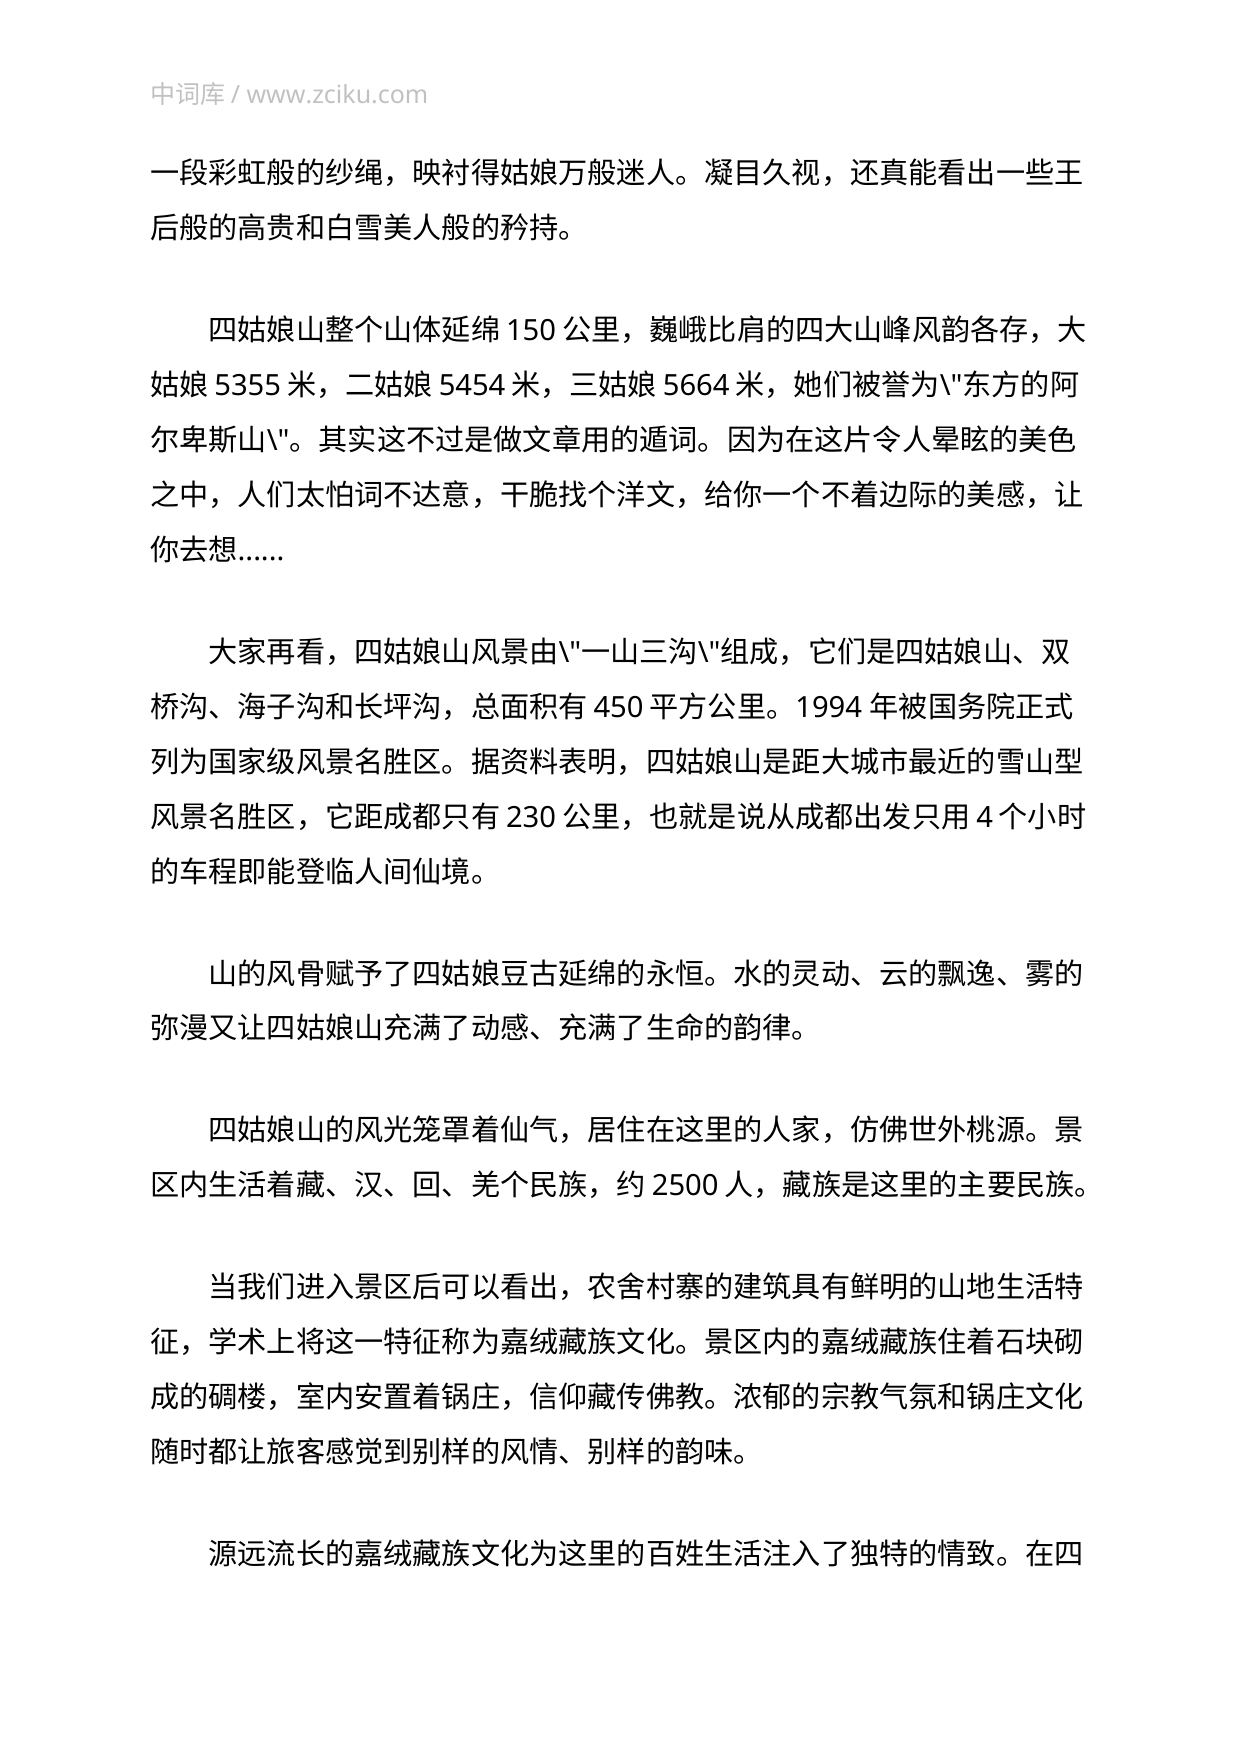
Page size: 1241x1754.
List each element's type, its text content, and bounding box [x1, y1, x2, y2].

text 四姑娘山整个山体延绵150公里，巍峨比肩的四大山峰风韵各存，大姑娘5355米，二姑娘5454米，三姑娘5664米，她们被誉为\"东方的阿尔卑斯山\"。其实这不过是做文章用的遁词。因为在这片令人晕眩的美色之中，人们太怕词不达意，干脆找个洋文，给你一个不着边际的美感，让你去想...... [150, 307, 1090, 569]
text 当我们进入景区后可以看出，农舍村寨的建筑具有鲜明的山地生活特征，学术上将这一特征称为嘉绒藏族文化。景区内的嘉绒藏族住着石块砌成的碉楼，室内安置着锅庄，信仰藏传佛教。浓郁的宗教气氛和锅庄文化随时都让旅客感觉到别样的风情、别样的韵味。 [150, 1264, 1090, 1471]
text 大家再看，四姑娘山风景由\"一山三沟\"组成，它们是四姑娘山、双桥沟、海子沟和长坪沟，总面积有450平方公里。1994 年被国务院正式列为国家级风景名胜区。据资料表明，四姑娘山是距大城市最近的雪山型风景名胜区，它距成都只有230公里，也就是说从成都出发只用4个小时的车程即能登临人间仙境。 [150, 628, 1090, 891]
text 四姑娘山的风光笼罩着仙气，居住在这里的人家，仿佛世外桃源。景区内生活着藏、汉、回、羌个民族，约2500人，藏族是这里的主要民族。 [150, 1107, 1090, 1204]
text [150, 1530, 1090, 1572]
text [150, 150, 1090, 247]
text 山的风骨赋予了四姑娘豆古延绵的永恒。水的灵动、云的飘逸、雾的弥漫又让四姑娘山充满了动感、充满了生命的韵律。 [150, 950, 1090, 1047]
